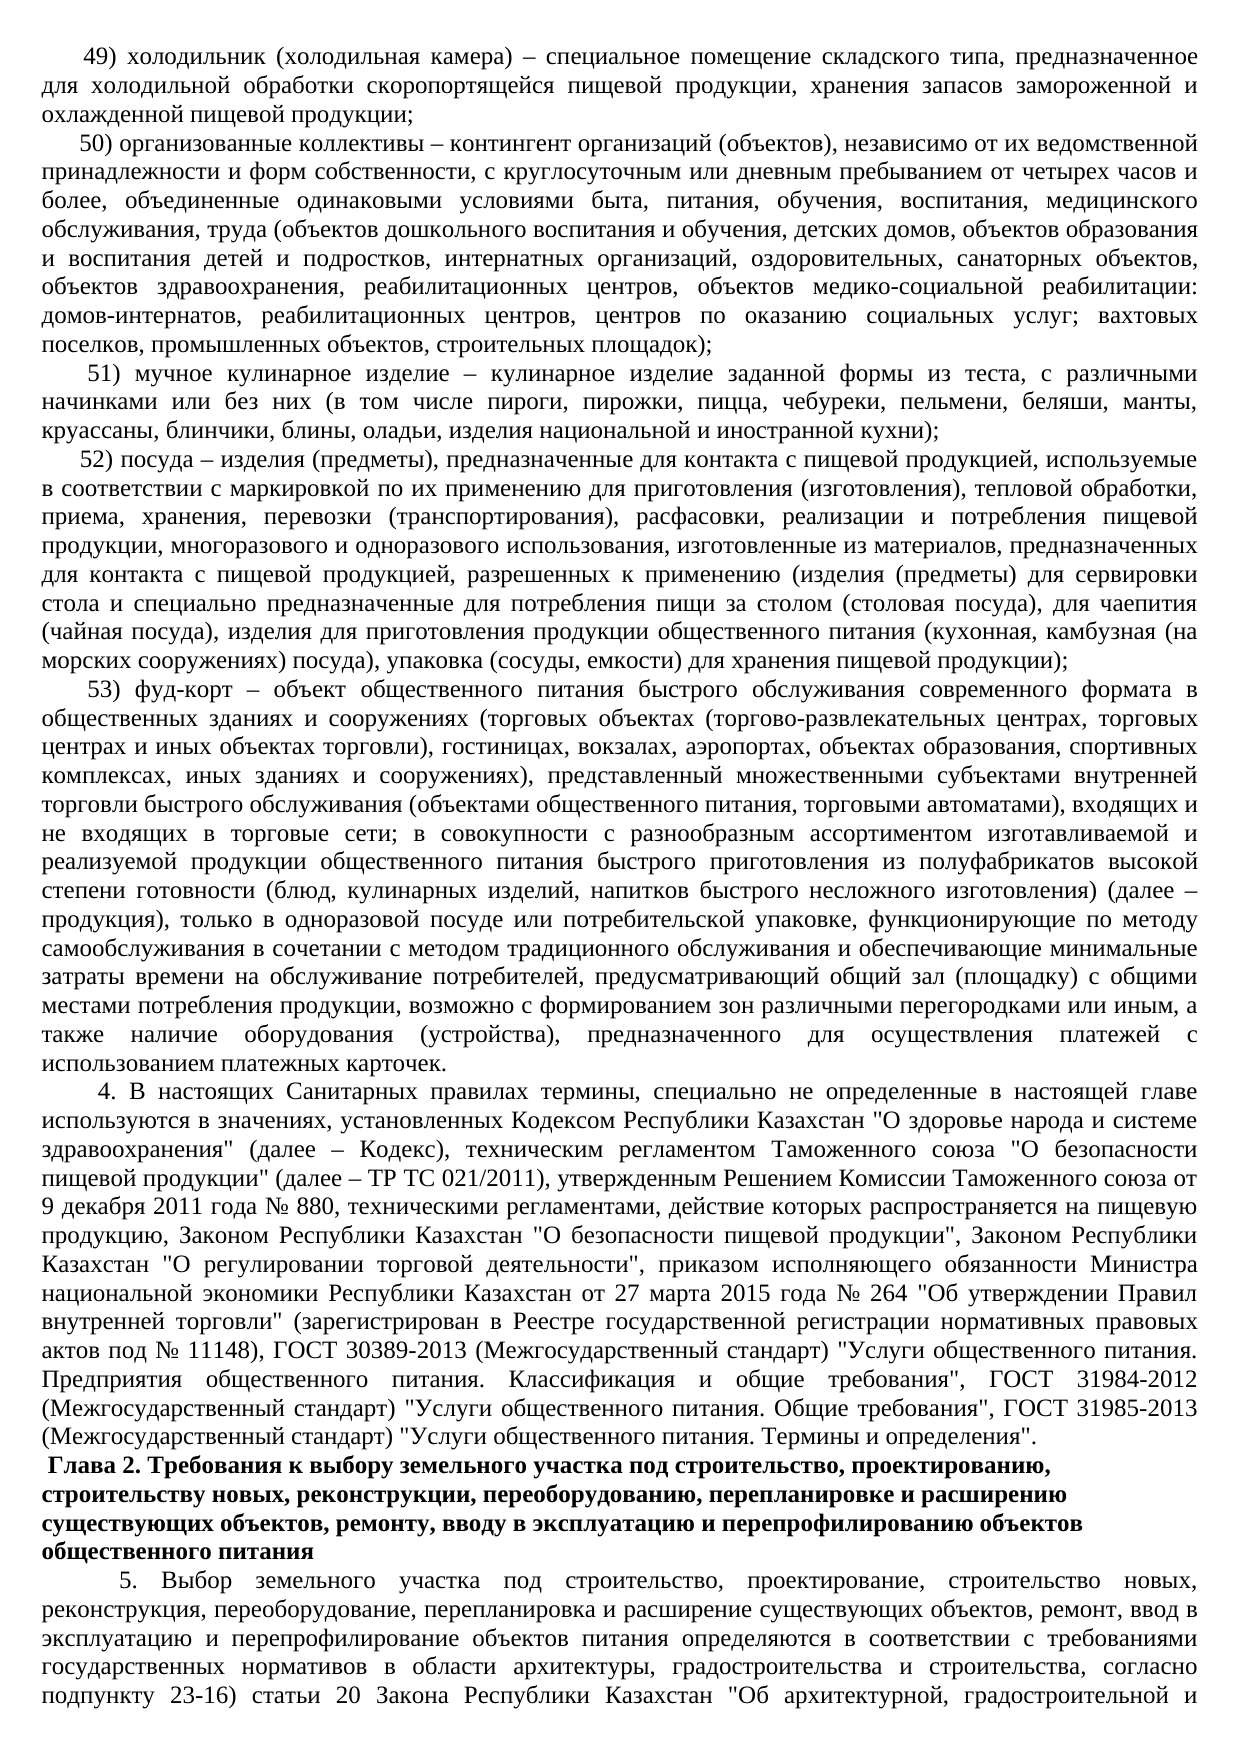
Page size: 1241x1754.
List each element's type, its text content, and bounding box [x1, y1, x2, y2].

text 53) фуд-корт – объект общественного питания быстрого обслуживания современного формата в общественных зданиях и сооружениях (торговых объектах (торгово-развлекательных центрах, торговых центрах и иных объектах торговли), гостиницах, вокзалах, аэропортах, объектах образования, спортивных комплексах, иных зданиях и сооружениях), представленный множественными субъектами внутренней торговли быстрого обслуживания (объектами общественного питания, торговыми автоматами), входящих и не входящих в торговые сети; в совокупности с разнообразным ассортиментом изготавливаемой и реализуемой продукции общественного питания быстрого приготовления из полуфабрикатов высокой степени готовности (блюд, кулинарных изделий, напитков быстрого несложного изготовления) (далее – продукция), только в одноразовой посуде или потребительской упаковке, функционирующие по методу самообслуживания в сочетании с методом традиционного обслуживания и обеспечивающие минимальные затраты времени на обслуживание потребителей, предусматривающий общий зал (площадку) с общими местами потребления продукции, возможно с формированием зон различными перегородками или иным, а также наличие оборудования (устройства), предназначенного для осуществления платежей с использованием платежных карточек. [41, 674, 1199, 1076]
text 4. В настоящих Санитарных правилах термины, специально не определенные в настоящей главе используются в значениях, установленных Кодексом Республики Казахстан "О здоровье народа и системе здравоохранения" (далее – Кодекс), техническим регламентом Таможенного союза "О безопасности пищевой продукции" (далее – ТР ТС 021/2011), утвержденным Решением Комиссии Таможенного союза от 9 декабря 2011 года № 880, техническими регламентами, действие которых распространяется на пищевую продукцию, Законом Республики Казахстан "О безопасности пищевой продукции", Законом Республики Казахстан "О регулировании торговой деятельности", приказом исполняющего обязанности Министра национальной экономики Республики Казахстан от 27 марта 2015 года № 264 "Об утверждении Правил внутренней торговли" (зарегистрирован в Реестре государственной регистрации нормативных правовых актов под № 11148), ГОСТ 30389-2013 (Межгосударственный стандарт) "Услуги общественного питания. Предприятия общественного питания. Классификация и общие требования", ГОСТ 31984-2012 (Межгосударственный стандарт) "Услуги общественного питания. Общие требования", ГОСТ 31985-2013 (Межгосударственный стандарт) "Услуги общественного питания. Термины и определения". [41, 1076, 1199, 1450]
text 52) посуда – изделия (предметы), предназначенные для контакта с пищевой продукцией, используемые в соответствии с маркировкой по их применению для приготовления (изготовления), тепловой обработки, приема, хранения, перевозки (транспортирования), расфасовки, реализации и потребления пищевой продукции, многоразового и одноразового использования, изготовленные из материалов, предназначенных для контакта с пищевой продукцией, разрешенных к применению (изделия (предметы) для сервировки стола и специально предназначенные для потребления пищи за столом (столовая посуда), для чаепития (чайная посуда), изделия для приготовления продукции общественного питания (кухонная, камбузная (на морских сооружениях) посуда), упаковка (сосуды, емкости) для хранения пищевой продукции); [41, 444, 1199, 674]
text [41, 1565, 1199, 1709]
text 50) организованные коллективы – контингент организаций (объектов), независимо от их ведомственной принадлежности и форм собственности, с круглосуточным или дневным пребыванием от четырех часов и более, объединенные одинаковыми условиями быта, питания, обучения, воспитания, медицинского обслуживания, труда (объектов дошкольного воспитания и обучения, детских домов, объектов образования и воспитания детей и подростков, интернатных организаций, оздоровительных, санаторных объектов, объектов здравоохранения, реабилитационных центров, объектов медико-социальной реабилитации: домов-интернатов, реабилитационных центров, центров по оказанию социальных услуг; вахтовых поселков, промышленных объектов, строительных площадок); [41, 128, 1199, 358]
text 49) холодильник (холодильная камера) – специальное помещение складского типа, предназначенное для холодильной обработки скоропортящейся пищевой продукции, хранения запасов замороженной и охлажденной пищевой продукции; [41, 41, 1199, 128]
text 51) мучное кулинарное изделие – кулинарное изделие заданной формы из теста, с различными начинками или без них (в том числе пироги, пирожки, пицца, чебуреки, пельмени, беляши, манты, круассаны, блинчики, блины, оладьи, изделия национальной и иностранной кухни); [41, 358, 1199, 444]
text Глава 2. Требования к выбору земельного участка под строительство, проектированию, строительству новых, реконструкции, переоборудованию, перепланировке и расширению существующих объектов, ремонту, вводу в эксплуатацию и перепрофилированию объектов общественного питания [41, 1450, 1199, 1565]
